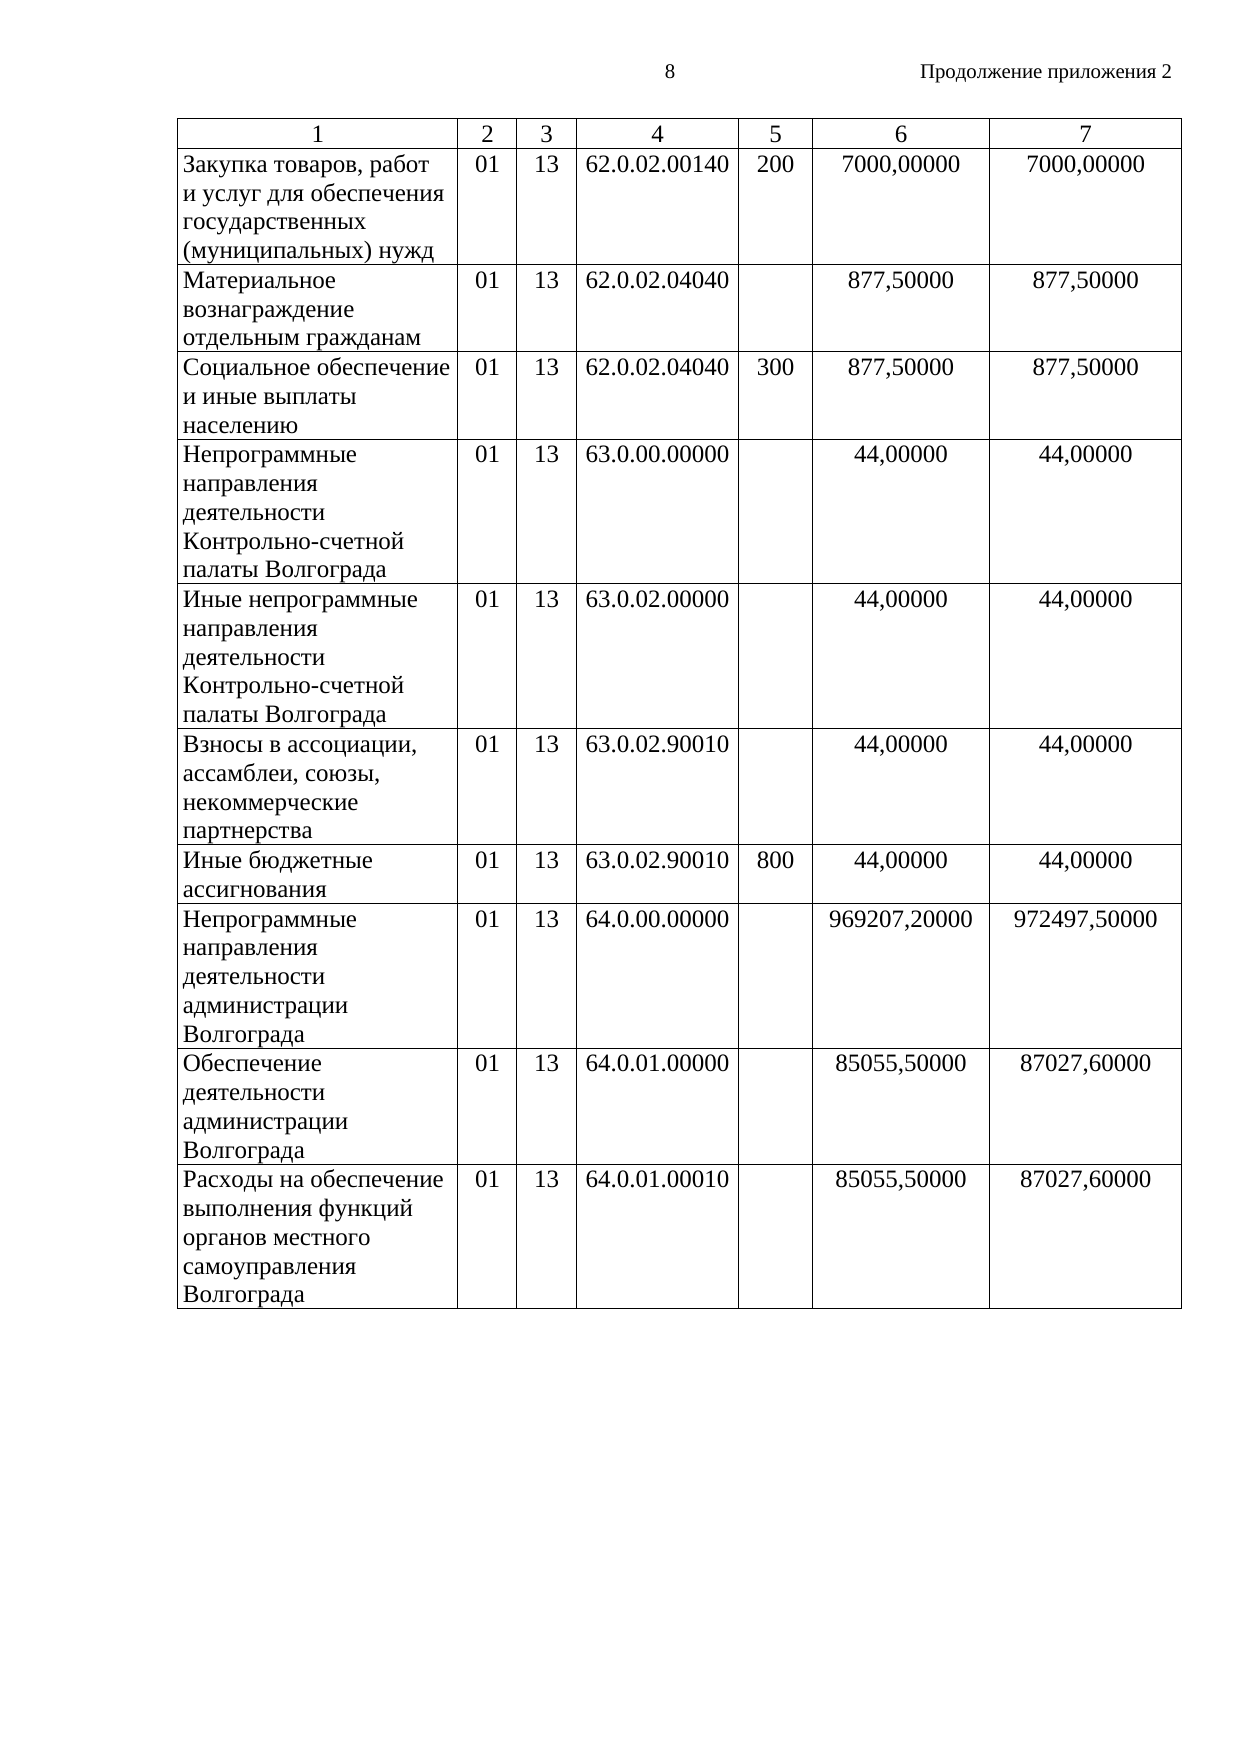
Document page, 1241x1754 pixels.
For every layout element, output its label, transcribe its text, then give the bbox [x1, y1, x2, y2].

table_cell Иные бюджетные ассигнования [178, 845, 457, 903]
table_header 3 [517, 119, 576, 148]
table_cell 01 [458, 1165, 516, 1308]
table_cell 01 [458, 265, 516, 351]
table_cell 877,50000 [990, 265, 1181, 351]
table_cell 44,00000 [990, 584, 1181, 728]
table_cell 85055,50000 [813, 1049, 989, 1163]
table_cell 44,00000 [813, 584, 989, 728]
table_cell 62.0.02.00140 [577, 149, 738, 264]
table_cell 01 [458, 845, 516, 903]
table_cell 13 [517, 584, 576, 728]
table_cell 972497,50000 [990, 904, 1181, 1047]
table_cell 01 [458, 904, 516, 1047]
table_cell Взносы в ассоциации, ассамблеи, союзы, некоммерческие партнерства [178, 729, 457, 844]
table_cell 85055,50000 [813, 1165, 989, 1308]
table_cell 13 [517, 149, 576, 264]
table_cell 877,50000 [990, 352, 1181, 438]
table_cell 44,00000 [813, 845, 989, 903]
table_cell 01 [458, 440, 516, 583]
table_cell 7000,00000 [813, 149, 989, 264]
table_cell [739, 1049, 812, 1163]
table_cell 13 [517, 1049, 576, 1163]
table_cell 63.0.02.90010 [577, 845, 738, 903]
table_cell 300 [739, 352, 812, 438]
table_cell Социальное обеспечение и иные выплаты населению [178, 352, 457, 438]
table_cell 62.0.02.04040 [577, 352, 738, 438]
table_cell 877,50000 [813, 265, 989, 351]
table_cell 01 [458, 352, 516, 438]
table_cell 44,00000 [813, 440, 989, 583]
table_cell [739, 1165, 812, 1308]
table_cell 64.0.01.00000 [577, 1049, 738, 1163]
table_cell Закупка товаров, работ и услуг для обеспечения государственных (муниципальных) нужд [178, 149, 457, 264]
table_cell 64.0.01.00010 [577, 1165, 738, 1308]
table_cell 7000,00000 [990, 149, 1181, 264]
table_header 1 [178, 119, 457, 148]
table_cell Материальное вознаграждение отдельным гражданам [178, 265, 457, 351]
table_cell 44,00000 [990, 440, 1181, 583]
table_cell 969207,20000 [813, 904, 989, 1047]
table_cell 13 [517, 352, 576, 438]
table_cell 01 [458, 149, 516, 264]
table_cell 44,00000 [990, 845, 1181, 903]
table_cell [739, 440, 812, 583]
table_cell 13 [517, 265, 576, 351]
table_cell 13 [517, 904, 576, 1047]
table_header 7 [990, 119, 1181, 148]
table_cell [739, 584, 812, 728]
table_cell 44,00000 [990, 729, 1181, 844]
table_cell 13 [517, 845, 576, 903]
table_cell Иные непрограммные направления деятельности Контрольно-счетной палаты Волгограда [178, 584, 457, 728]
table_cell 63.0.02.00000 [577, 584, 738, 728]
table_header 2 [458, 119, 516, 148]
table_cell 44,00000 [813, 729, 989, 844]
table_cell 13 [517, 440, 576, 583]
table_cell [739, 265, 812, 351]
table_cell Расходы на обеспечение выполнения функций органов местного самоуправления Волгограда [178, 1165, 457, 1308]
table_cell 87027,60000 [990, 1049, 1181, 1163]
table_cell 13 [517, 1165, 576, 1308]
table_header 5 [739, 119, 812, 148]
table_cell Непрограммные направления деятельности Контрольно-счетной палаты Волгограда [178, 440, 457, 583]
table_header 6 [813, 119, 989, 148]
table_cell 01 [458, 729, 516, 844]
table_cell 87027,60000 [990, 1165, 1181, 1308]
table_cell 877,50000 [813, 352, 989, 438]
table_cell Обеспечение деятельности администрации Волгограда [178, 1049, 457, 1163]
table_cell 800 [739, 845, 812, 903]
table_cell [739, 904, 812, 1047]
table_cell 64.0.00.00000 [577, 904, 738, 1047]
table_cell 63.0.02.90010 [577, 729, 738, 844]
table_cell 200 [739, 149, 812, 264]
table_cell 62.0.02.04040 [577, 265, 738, 351]
table_cell 63.0.00.00000 [577, 440, 738, 583]
table_cell Непрограммные направления деятельности администрации Волгограда [178, 904, 457, 1047]
table_header 4 [577, 119, 738, 148]
table_cell [739, 729, 812, 844]
table_cell 13 [517, 729, 576, 844]
table_cell 01 [458, 1049, 516, 1163]
table_cell 01 [458, 584, 516, 728]
